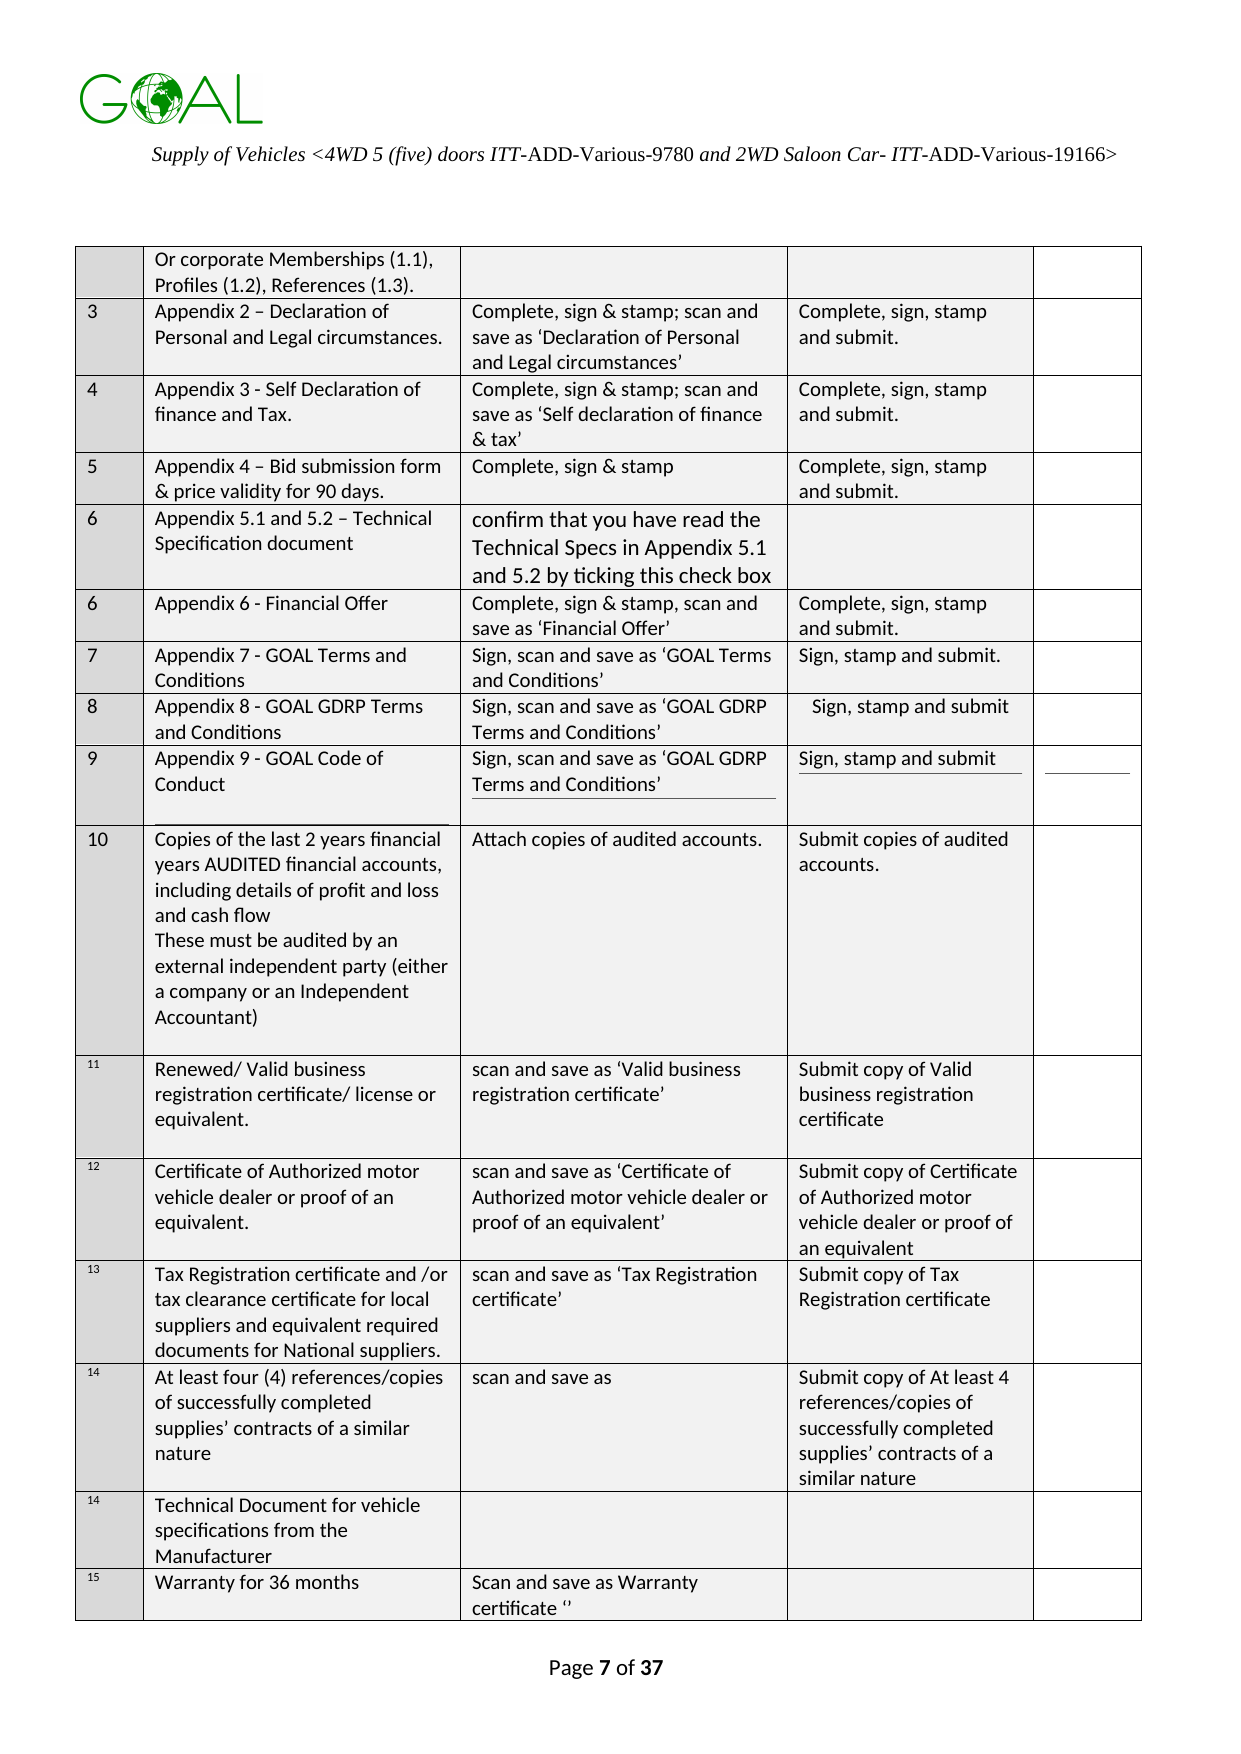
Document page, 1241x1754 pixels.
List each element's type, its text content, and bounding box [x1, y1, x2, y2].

table_cell Appendix 7 - GOAL Terms and Conditions [144, 642, 460, 693]
table_cell Sign, scan and save as ‘GOAL Terms and Conditions’ [461, 642, 787, 693]
table_cell 11 [76, 1056, 143, 1157]
table_cell Complete, sign, stamp and submit. [788, 453, 1033, 504]
table_cell Sign, stamp and submit. [788, 642, 1033, 693]
table_cell Complete, sign, stamp and submit. [788, 299, 1033, 375]
table_cell Submit copies of audited accounts. [788, 826, 1033, 1055]
table_cell Scan and save as Warranty certificate ‘’ [461, 1569, 787, 1620]
table_cell Tax Registration certificate and /or tax clearance certificate for local suppliers and equivalent required documents for National suppliers. [144, 1261, 460, 1363]
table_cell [788, 247, 1033, 297]
table_cell Appendix 6 - Financial Offer [144, 590, 460, 641]
table_cell Complete, sign & stamp; scan and save as ‘Declaration of Personal and Legal circumstances’ [461, 299, 787, 375]
table_cell [1034, 1261, 1141, 1363]
table_cell Appendix 8 - GOAL GDRP Terms and Conditions [144, 694, 460, 744]
table_cell scan and save as ‘Tax Registration certificate’ [461, 1261, 787, 1363]
table_cell [1034, 746, 1141, 825]
table_cell Complete, sign & stamp, scan and save as ‘Financial Offer’ [461, 590, 787, 641]
table_cell 6 [76, 505, 143, 589]
table_cell [1034, 694, 1141, 744]
table_cell Appendix 3 - Self Declaration of finance and Tax. [144, 376, 460, 452]
table_cell 3 [76, 299, 143, 375]
table_cell [1034, 1056, 1141, 1157]
table_cell Appendix 5.1 and 5.2 – Technical Specification document [144, 505, 460, 589]
table_cell [788, 505, 1033, 589]
picture [80, 73, 263, 124]
table_cell confirm that you have read the Technical Specs in Appendix 5.1 and 5.2 by ticking this check box [461, 505, 787, 589]
table_cell 8 [76, 694, 143, 744]
table_cell 6 [76, 590, 143, 641]
table_cell Renewed/ Valid business registration certificate/ license or equivalent. [144, 1056, 460, 1157]
table_cell Appendix 9 - GOAL Code of Conduct [144, 746, 460, 825]
table_cell [1034, 453, 1141, 504]
table_cell [1034, 505, 1141, 589]
table_cell Complete, sign, stamp and submit. [788, 376, 1033, 452]
table_cell Complete, sign, stamp and submit. [788, 590, 1033, 641]
table_cell 14 [76, 1492, 143, 1568]
table_cell [1034, 299, 1141, 375]
table_cell 4 [76, 376, 143, 452]
table_cell Certificate of Authorized motor vehicle dealer or proof of an equivalent. [144, 1159, 460, 1260]
table_cell Sign, stamp and submit [788, 746, 1033, 825]
table_cell [1034, 590, 1141, 641]
table_cell scan and save as [461, 1364, 787, 1491]
table_cell Appendix 4 – Bid submission form & price validity for 90 days. [144, 453, 460, 504]
table_cell 13 [76, 1261, 143, 1363]
table_cell Submit copy of Certificate of Authorized motor vehicle dealer or proof of an equivalent [788, 1159, 1033, 1260]
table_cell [461, 247, 787, 297]
table_cell Appendix 2 – Declaration of Personal and Legal circumstances. [144, 299, 460, 375]
table_cell [1034, 247, 1141, 297]
table_cell 14 [76, 1364, 143, 1491]
table_cell Submit copy of Valid business registration certificate [788, 1056, 1033, 1157]
table_cell Sign, stamp and submit [788, 694, 1033, 744]
table_cell [461, 1492, 787, 1568]
table_cell scan and save as ‘Valid business registration certificate’ [461, 1056, 787, 1157]
table_cell 15 [76, 1569, 143, 1620]
table_cell Attach copies of audited accounts. [461, 826, 787, 1055]
table_cell 12 [76, 1159, 143, 1260]
table_cell Complete, sign & stamp [461, 453, 787, 504]
table_cell scan and save as ‘Certificate of Authorized motor vehicle dealer or proof of an equivalent’ [461, 1159, 787, 1260]
table_cell [1034, 376, 1141, 452]
table_cell 7 [76, 642, 143, 693]
table_cell [1034, 642, 1141, 693]
table_cell Copies of the last 2 years financial years AUDITED financial accounts, including details of profit and loss and cash flow These must be audited by an external independent party (either a company or an Independent Accountant) [144, 826, 460, 1055]
table_cell Submit copy of Tax Registration certificate [788, 1261, 1033, 1363]
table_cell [144, 247, 460, 297]
table_cell Sign, scan and save as ‘GOAL GDRP Terms and Conditions’ [461, 694, 787, 744]
table_cell [788, 1569, 1033, 1620]
table_cell Complete, sign & stamp; scan and save as ‘Self declaration of finance & tax’ [461, 376, 787, 452]
table_cell At least four (4) references/copies of successfully completed supplies’ contracts of a similar nature [144, 1364, 460, 1491]
table_cell [1034, 826, 1141, 1055]
table_cell [1034, 1492, 1141, 1568]
table_cell 10 [76, 826, 143, 1055]
table_cell Technical Document for vehicle specifications from the Manufacturer [144, 1492, 460, 1568]
table_cell 9 [76, 746, 143, 825]
table_cell [1034, 1159, 1141, 1260]
table_cell Warranty for 36 months [144, 1569, 460, 1620]
table_cell Submit copy of At least 4 references/copies of successfully completed supplies’ contracts of a similar nature [788, 1364, 1033, 1491]
table_cell 2 [76, 247, 143, 297]
table_cell [1034, 1569, 1141, 1620]
table_cell 5 [76, 453, 143, 504]
table_cell [1034, 1364, 1141, 1491]
table_cell [788, 1492, 1033, 1568]
table_cell Sign, scan and save as ‘GOAL GDRP Terms and Conditions’ [461, 746, 787, 825]
